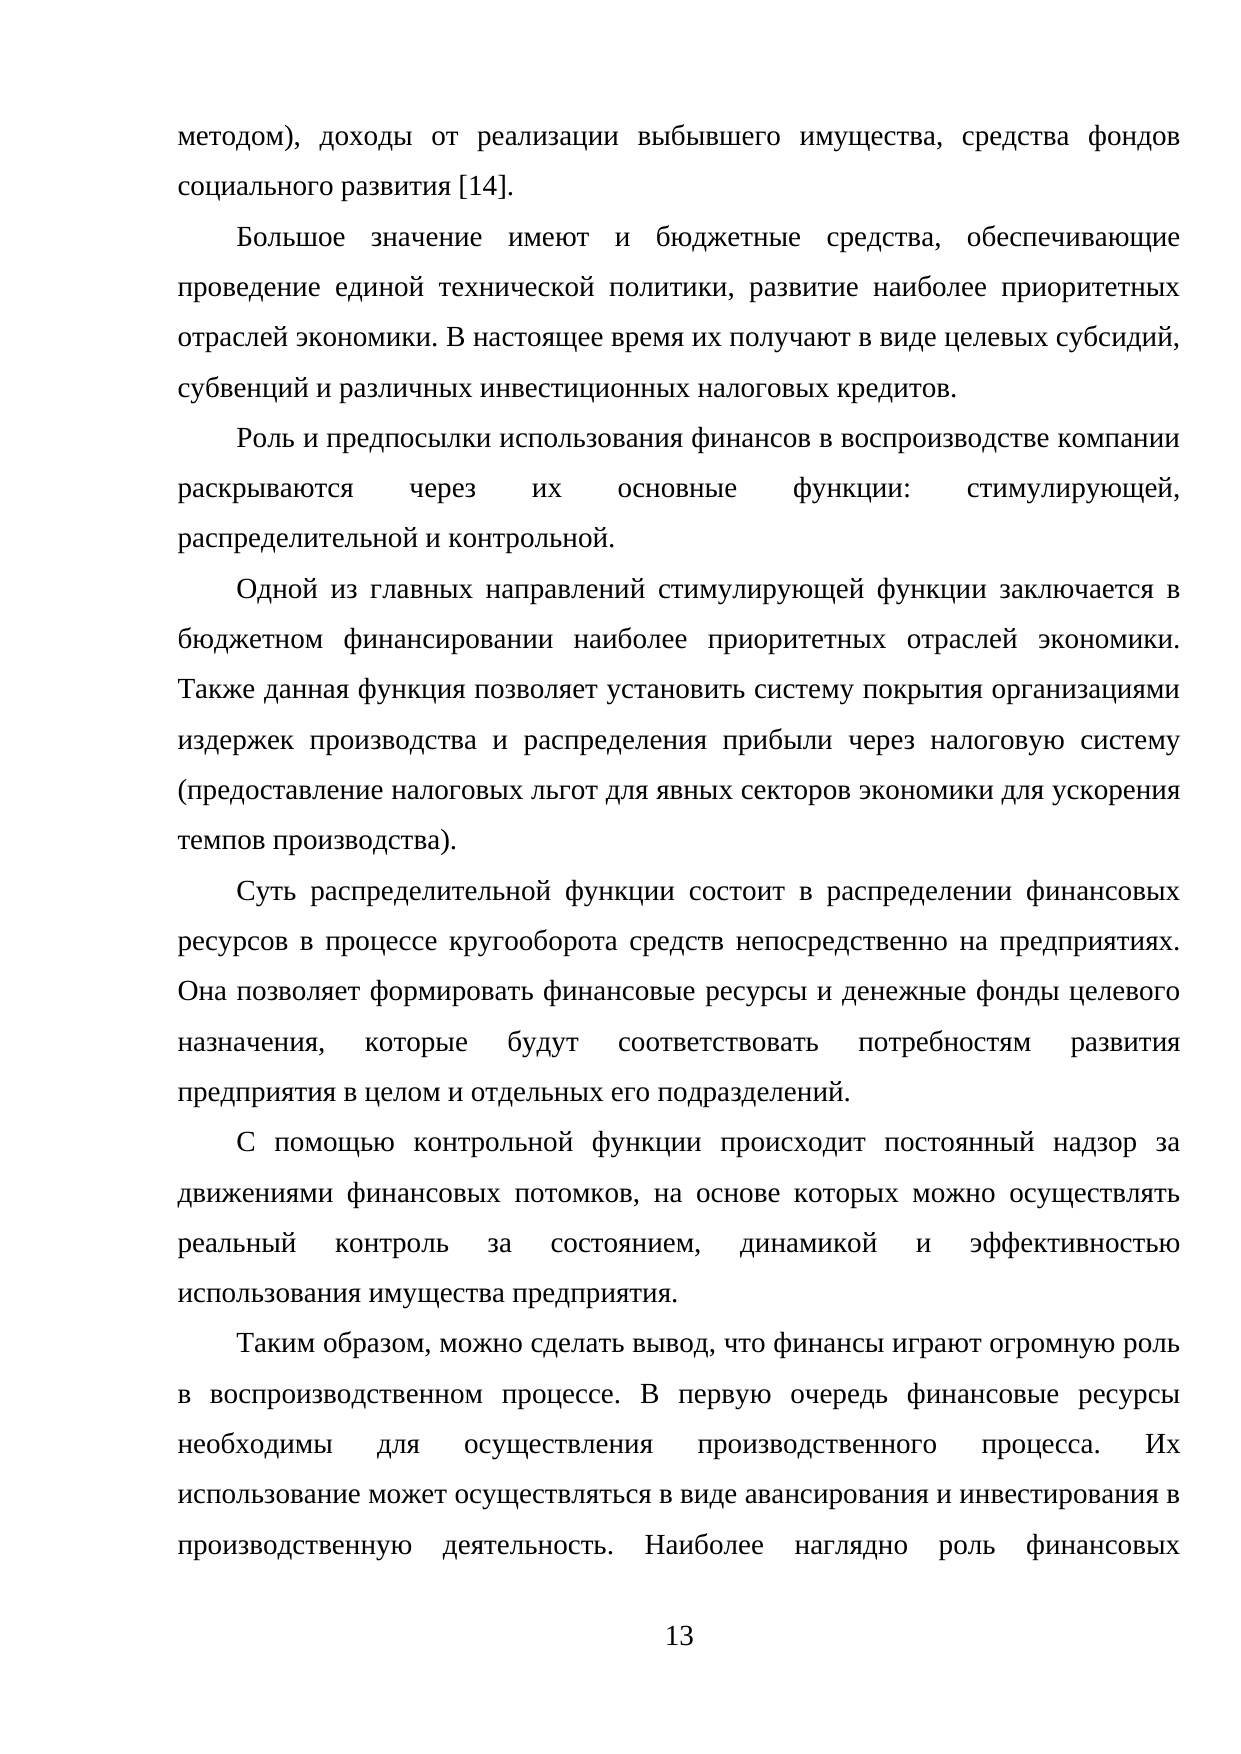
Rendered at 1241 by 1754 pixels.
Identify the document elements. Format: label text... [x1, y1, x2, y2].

text Суть распределительной функции состоит в распределении финансовых ресурсов в процессе кругооборота средств непосредственно на предприятиях. Она позволяет формировать финансовые ресурсы и денежные фонды целевого назначения, которые будут соответствовать потребностям развития предприятия в целом и отдельных его подразделений. [177, 873, 1181, 1108]
text С помощью контрольной функции происходит постоянный надзор за движениями финансовых потомков, на основе которых можно осуществлять реальный контроль за состоянием, динамикой и эффективностью использования имущества предприятия. [177, 1124, 1181, 1309]
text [177, 1326, 1181, 1560]
text Роль и предпосылки использования финансов в воспроизводстве компании раскрываются через их основные функции: стимулирующей, распределительной и контрольной. [177, 420, 1181, 554]
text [177, 118, 1181, 202]
text Большое значение имеют и бюджетные средства, обеспечивающие проведение единой технической политики, развитие наиболее приоритетных отраслей экономики. В настоящее время их получают в виде целевых субсидий, субвенций и различных инвестиционных налоговых кредитов. [177, 219, 1181, 403]
text Одной из главных направлений стимулирующей функции заключается в бюджетном финансировании наиболее приоритетных отраслей экономики. Также данная функция позволяет установить систему покрытия организациями издержек производства и распределения прибыли через налоговую систему (предоставление налоговых льгот для явных секторов экономики для ускорения темпов производства). [177, 571, 1181, 856]
